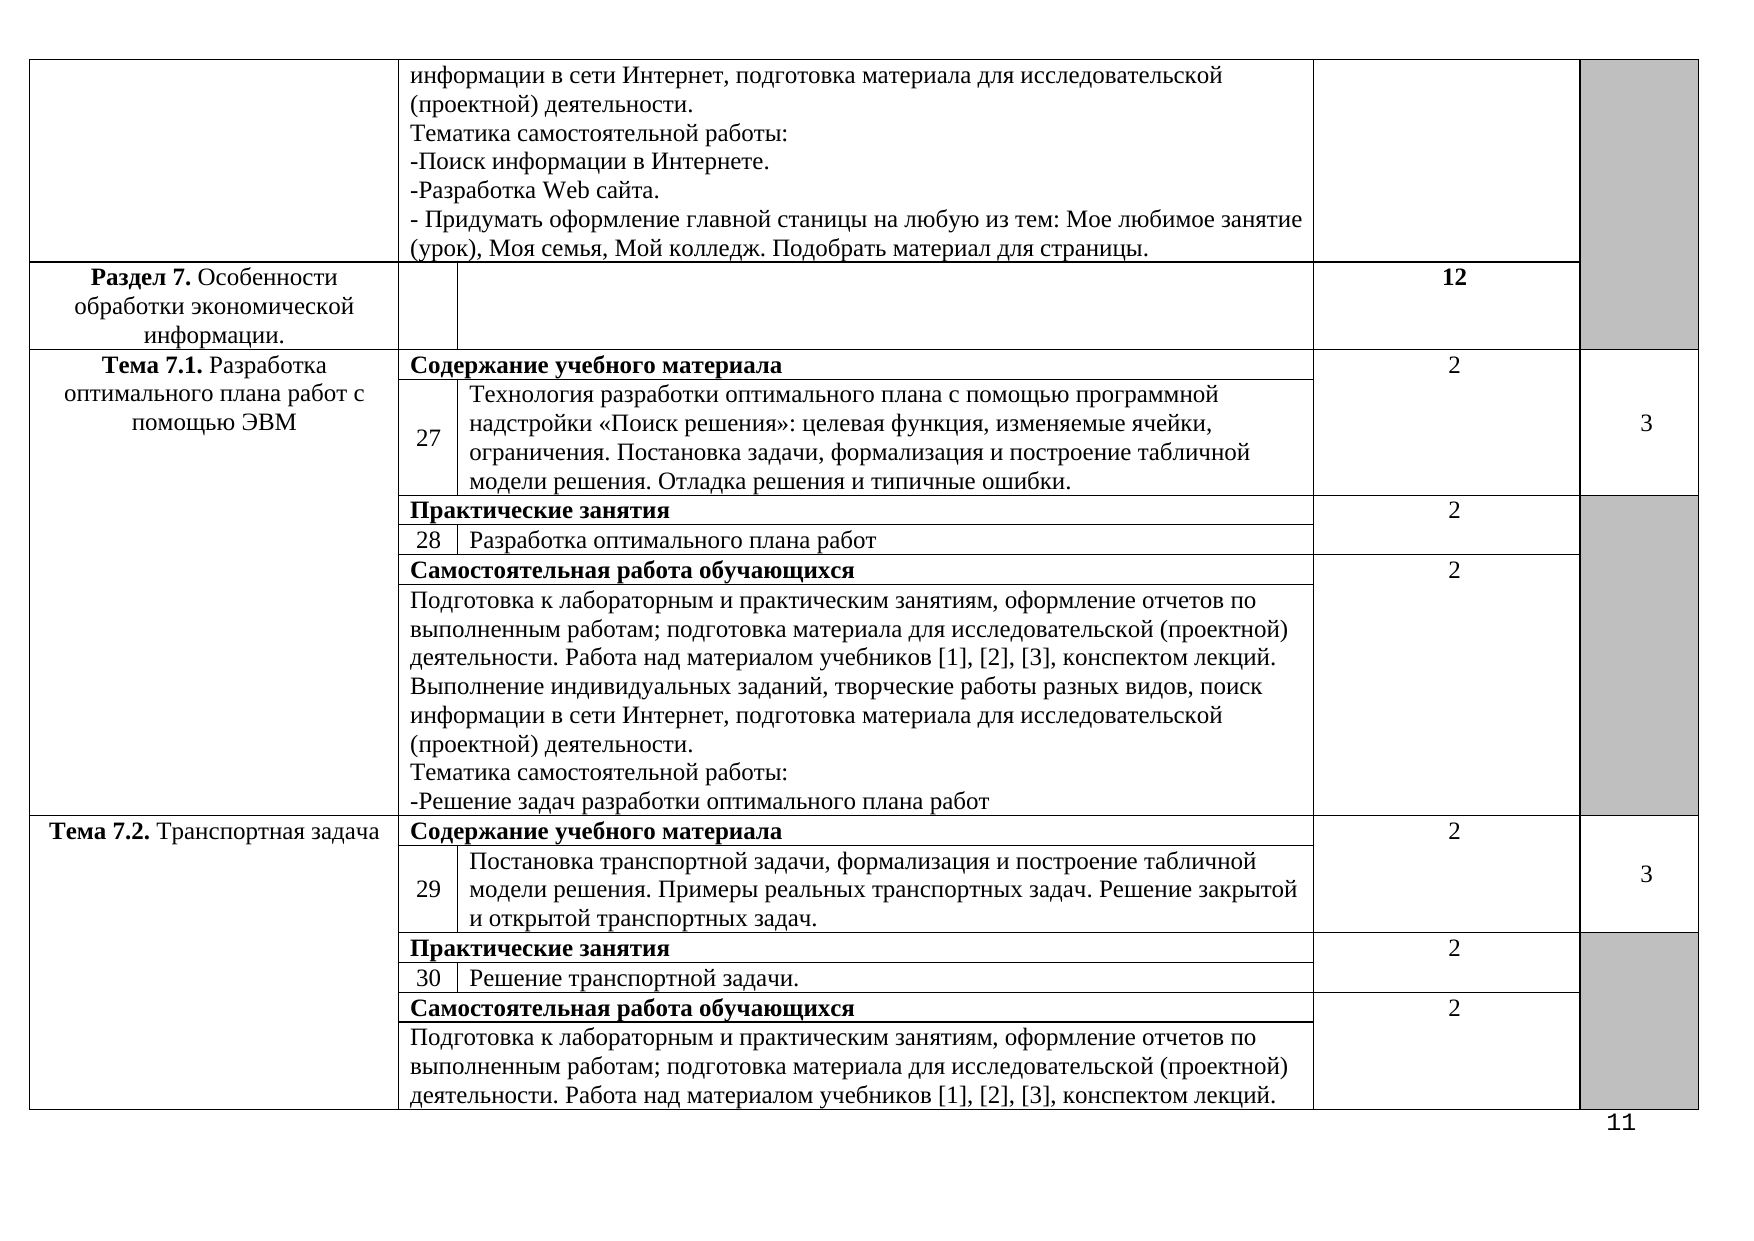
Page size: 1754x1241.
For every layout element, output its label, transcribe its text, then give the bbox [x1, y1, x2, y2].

table_cell 2 [1314, 496, 1579, 554]
table_cell 12 [1314, 263, 1579, 349]
table_cell Практические занятия [399, 933, 1313, 962]
table_cell Практические занятия [399, 496, 1313, 524]
table_cell 2 [1314, 933, 1579, 992]
table_cell Раздел 7. Особенности обработки экономической информации. [30, 263, 398, 349]
table_cell 30 [399, 963, 457, 992]
table_cell Тема 7.1. Разработка оптимального плана работ с помощью ЭВМ [30, 350, 398, 815]
table_cell Постановка транспортной задачи, формализация и построение табличной модели решения. Примеры реальных транспортных задач. Решение закрытой и открытой транспортных задач. [458, 846, 1313, 932]
table_cell 2 [1314, 993, 1579, 1109]
table_cell Решение транспортной задачи. [458, 963, 1313, 992]
table_cell 2 [1314, 816, 1579, 932]
table_cell 27 [399, 380, 457, 494]
table_cell [399, 263, 457, 349]
table_cell Разработка оптимального плана работ [458, 525, 1313, 554]
table_cell 29 [399, 846, 457, 932]
table_cell Тема 7.2. Транспортная задача [30, 816, 398, 1109]
table_cell [458, 263, 1313, 349]
table_cell Содержание учебного материала [399, 816, 1313, 845]
table_cell [1581, 933, 1698, 1109]
table_cell 3 [1581, 350, 1698, 494]
table_cell [1581, 496, 1698, 815]
table_cell 28 [399, 525, 457, 554]
table_cell 3 [1581, 816, 1698, 932]
table_cell Самостоятельная работа обучающихся [399, 993, 1313, 1021]
table_cell Содержание учебного материала [399, 350, 1313, 378]
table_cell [399, 1023, 1313, 1109]
table_cell Подготовка к лабораторным и практическим занятиям, оформление отчетов по выполненным работам; подготовка материала для исследовательской (проектной) деятельности. Работа над материалом учебников [1], [2], [3], конспектом лекций. Выполнение индивидуальных заданий, творческие работы разных видов, поиск информации в сети Интернет, подготовка материала для исследовательской (проектной) деятельности. Тематика самостоятельной работы: -Решение задач разработки оптимального плана работ [399, 585, 1313, 815]
table_cell 2 [1314, 350, 1579, 494]
table_cell Технология разработки оптимального плана с помощью программной надстройки «Поиск решения»: целевая функция, изменяемые ячейки, ограничения. Постановка задачи, формализация и построение табличной модели решения. Отладка решения и типичные ошибки. [458, 380, 1313, 494]
table_cell Самостоятельная работа обучающихся [399, 555, 1313, 584]
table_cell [399, 60, 1313, 261]
table_cell 2 [1314, 555, 1579, 815]
